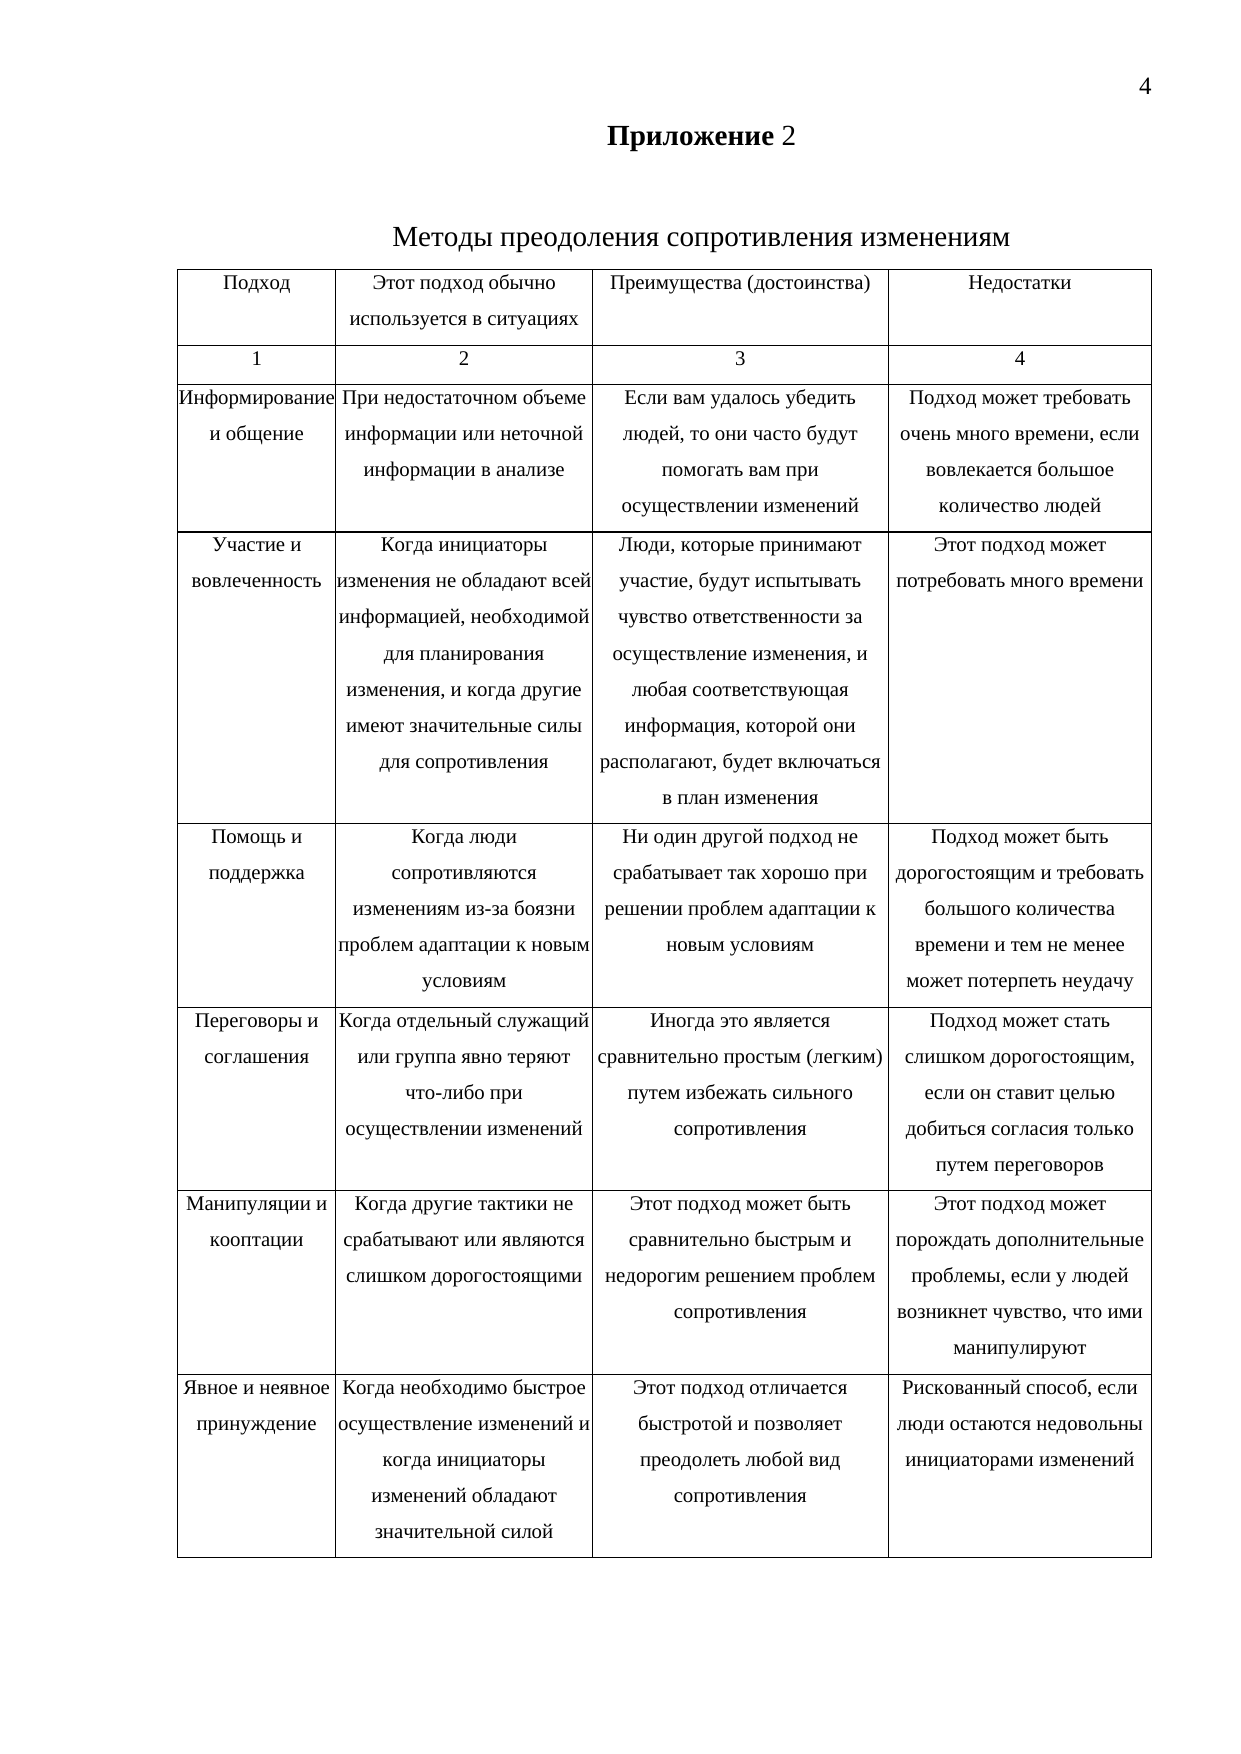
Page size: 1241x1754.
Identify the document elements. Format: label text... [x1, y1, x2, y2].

subtitle Методы преодоления сопротивления изменениям [177, 219, 1152, 252]
table_cell Этот подход может порождать дополнительные проблемы, если у людей возникнет чувство, что ими манипулируют [889, 1191, 1151, 1374]
table_cell Информирование и общение [178, 385, 335, 531]
subtitle Приложение 2 [177, 118, 1152, 152]
table_cell Участие и вовлеченность [178, 533, 335, 823]
table_cell Ни один другой подход не срабатывает так хорошо при решении проблем адаптации к новым условиям [593, 824, 888, 1007]
table_cell Этот подход может быть сравнительно быстрым и недорогим решением проблем сопротивления [593, 1191, 888, 1374]
table_cell Явное и неявное принуждение [178, 1375, 335, 1557]
table_header Подход [178, 270, 335, 344]
table_header Недостатки [889, 270, 1151, 344]
table_cell Когда необходимо быстрое осуществление изменений и когда инициаторы изменений обладают значительной силой [336, 1375, 592, 1557]
table_header Этот подход обычно используется в ситуациях [336, 270, 592, 344]
table_cell Люди, которые принимают участие, будут испытывать чувство ответственности за осуществление изменения, и любая соответствующая информация, которой они располагают, будет включаться в план изменения [593, 533, 888, 823]
table_cell 2 [336, 346, 592, 384]
table_cell Манипуляции и кооптации [178, 1191, 335, 1374]
table_cell Подход может быть дорогостоящим и требовать большого количества времени и тем не менее может потерпеть неудачу [889, 824, 1151, 1007]
table_cell 4 [889, 346, 1151, 384]
table_cell Подход может требовать очень много времени, если вовлекается большое количество людей [889, 385, 1151, 531]
table_cell Подход может стать слишком дорогостоящим, если он ставит целью добиться согласия только путем переговоров [889, 1008, 1151, 1190]
table_cell Когда другие тактики не срабатывают или являются слишком дорогостоящими [336, 1191, 592, 1374]
table_cell 1 [178, 346, 335, 384]
table_cell Когда инициаторы изменения не обладают всей информацией, необходимой для планирования изменения, и когда другие имеют значительные силы для сопротивления [336, 533, 592, 823]
table_cell Когда люди сопротивляются изменениям из-за боязни проблем адаптации к новым условиям [336, 824, 592, 1007]
table_cell Если вам удалось убедить людей, то они часто будут помогать вам при осуществлении изменений [593, 385, 888, 531]
table_header Преимущества (достоинства) [593, 270, 888, 344]
table_cell Иногда это является сравнительно простым (легким) путем избежать сильного сопротивления [593, 1008, 888, 1190]
table_cell Рискованный способ, если люди остаются недовольны инициаторами изменений [889, 1375, 1151, 1557]
table_cell 3 [593, 346, 888, 384]
table_cell Когда отдельный служащий или группа явно теряют что-либо при осуществлении изменений [336, 1008, 592, 1190]
table_cell Этот подход отличается быстротой и позволяет преодолеть любой вид сопротивления [593, 1375, 888, 1557]
table_cell При недостаточном объеме информации или неточной информации в анализе [336, 385, 592, 531]
table_cell Переговоры и соглашения [178, 1008, 335, 1190]
table_cell Этот подход может потребовать много времени [889, 533, 1151, 823]
table_cell Помощь и поддержка [178, 824, 335, 1007]
